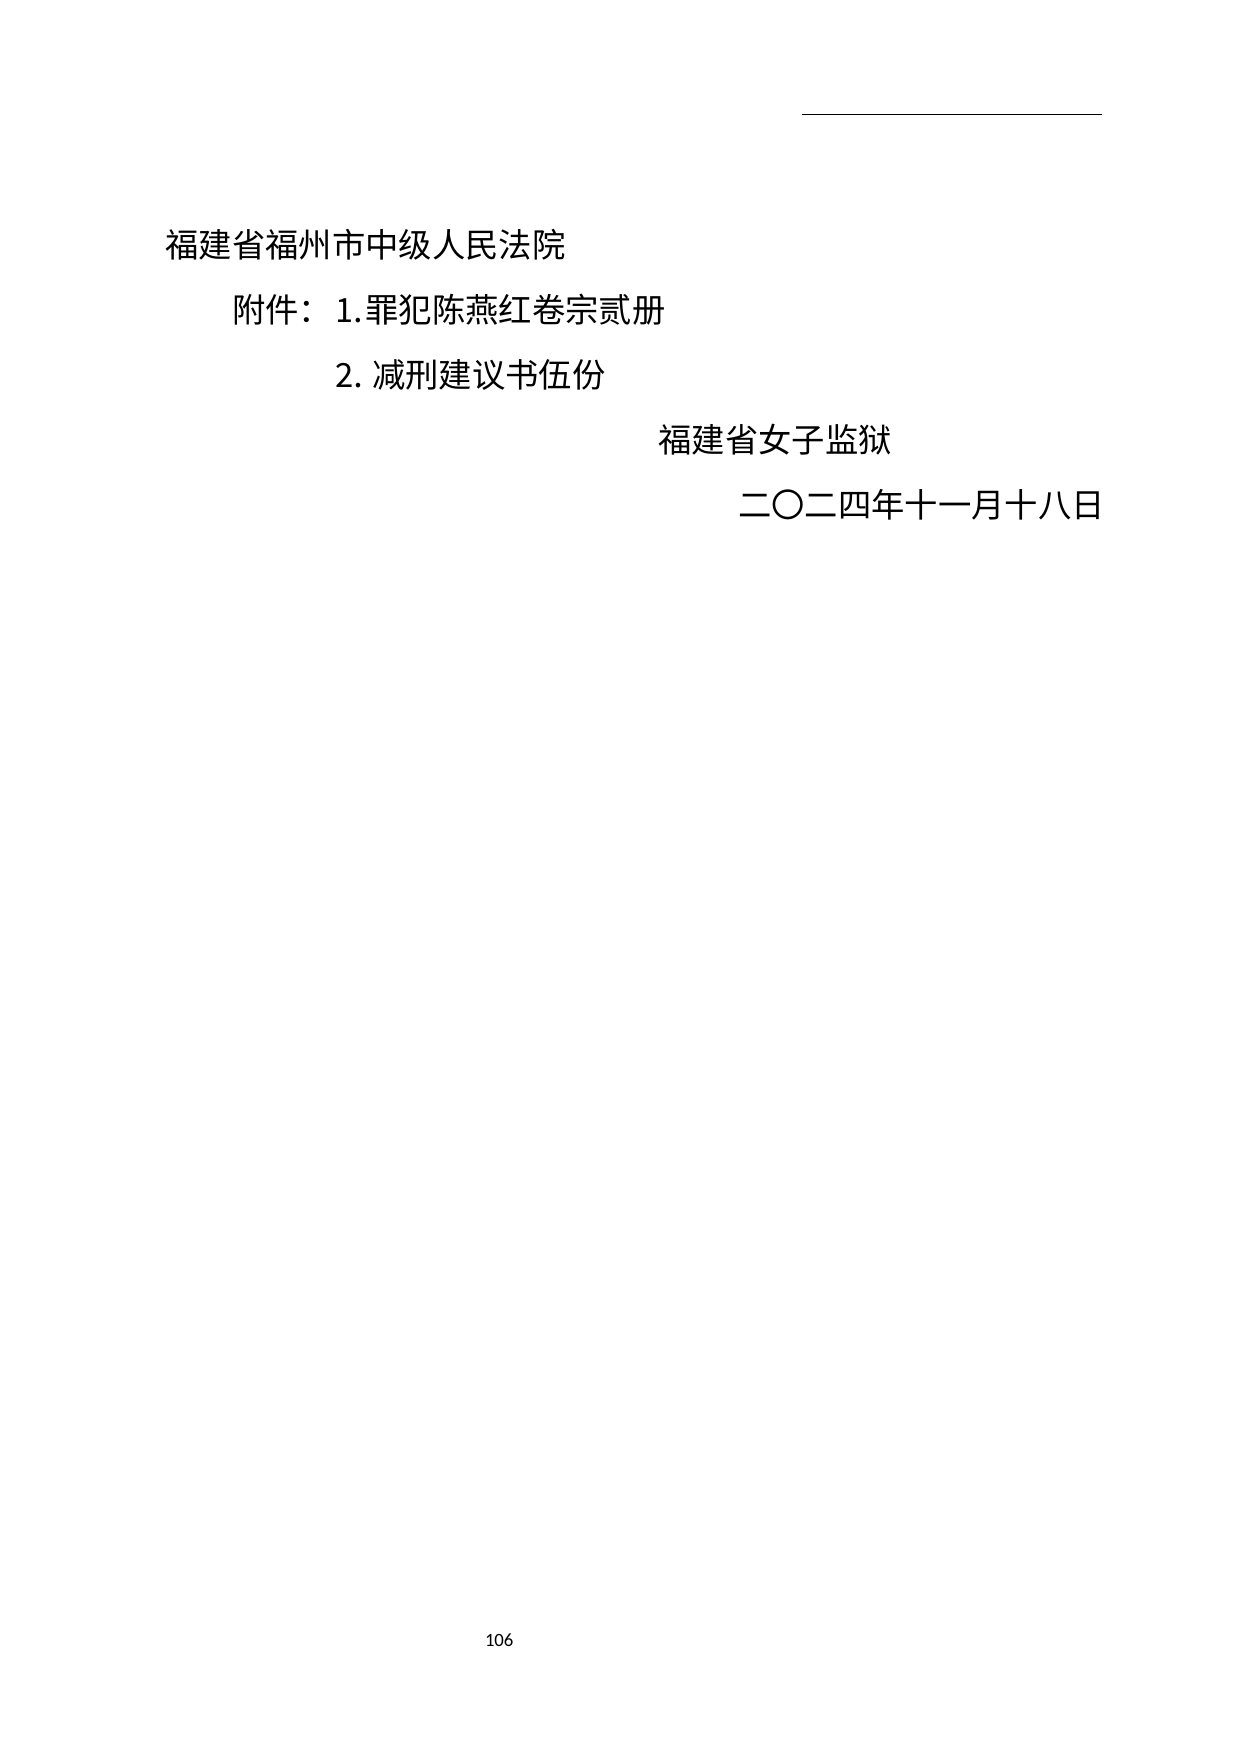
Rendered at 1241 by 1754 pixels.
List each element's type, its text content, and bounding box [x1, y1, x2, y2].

text 福建省女子监狱 [165, 406, 1109, 471]
text 福建省福州市中级人民法院 [165, 211, 1109, 276]
text 附件：⒈罪犯陈燕红卷宗贰册 [165, 276, 1104, 341]
text ⒉减刑建议书伍份 [165, 341, 1109, 406]
text 二〇二四年十一月十八日 [165, 471, 1104, 536]
